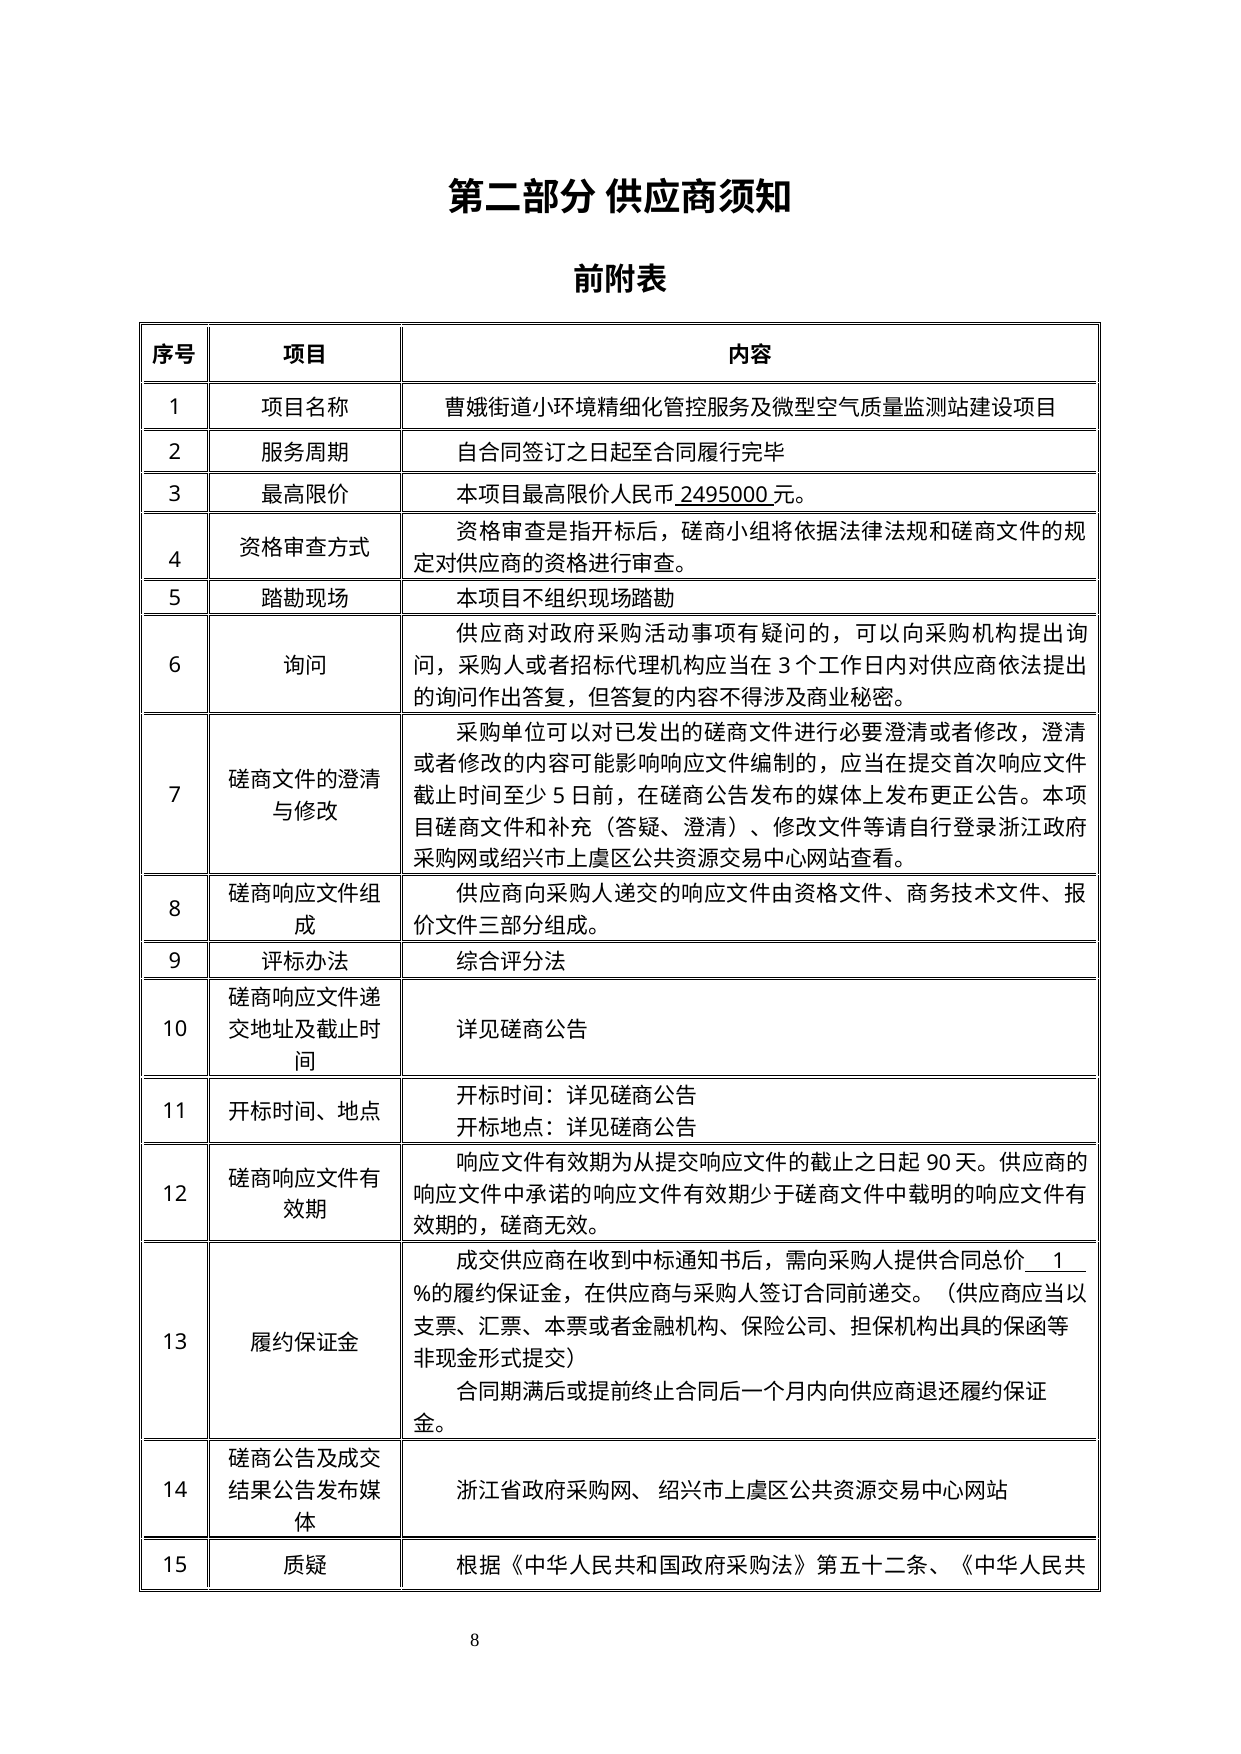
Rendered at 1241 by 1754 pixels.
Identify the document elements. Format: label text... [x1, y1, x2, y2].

table_cell 详见磋商公告 [402, 977, 1099, 1075]
table_cell 7 [142, 712, 207, 873]
table_cell 本项目最高限价人民币 2495000 元。 [402, 471, 1099, 511]
table_cell 曹娥街道小环境精细化管控服务及微型空气质量监测站建设项目 [402, 381, 1099, 427]
table_cell 磋商响应文件组成 [210, 876, 400, 939]
table_cell 评标办法 [210, 943, 400, 977]
table_cell 3 [141, 471, 208, 511]
table_cell 2 [142, 428, 207, 471]
table_cell 9 [142, 940, 207, 977]
table_cell 履约保证金 [210, 1243, 400, 1438]
table_cell 12 [142, 1142, 207, 1240]
table_cell 资格审查方式 [210, 514, 400, 578]
table_cell 10 [141, 977, 208, 1075]
table_cell 8 [141, 873, 208, 939]
table_cell 供应商对政府采购活动事项有疑问的，可以向采购机构提出询问，采购人或者招标代理机构应当在3个工作日内对供应商依法提出的询问作出答复，但答复的内容不得涉及商业秘密。 [402, 613, 1099, 712]
table_cell 磋商响应文件有效期 [210, 1145, 400, 1240]
table_cell 5 [142, 578, 207, 613]
table_header 项目 [208, 323, 402, 381]
table_cell 供应商向采购人递交的响应文件由资格文件、商务技术文件、报价文件三部分组成。 [402, 873, 1099, 939]
table_cell 最高限价 [210, 474, 400, 511]
table_cell 踏勘现场 [210, 581, 400, 613]
table_cell 本项目不组织现场踏勘 [403, 578, 1098, 613]
table_cell 13 [141, 1240, 208, 1438]
table_cell 询问 [210, 616, 400, 712]
table_cell 开标时间：详见磋商公告 开标地点：详见磋商公告 [402, 1075, 1099, 1142]
table_header 内容 [402, 325, 1098, 381]
table_cell 磋商响应文件递交地址及截止时间 [210, 980, 400, 1075]
table_cell 1 [141, 381, 208, 427]
table_cell 11 [141, 1075, 208, 1142]
text 第二部分 供应商须知 [187, 162, 1053, 227]
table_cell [402, 1536, 1098, 1589]
table_header 序号 [142, 325, 208, 381]
table_cell 开标时间、地点 [210, 1079, 400, 1142]
table_cell 服务周期 [210, 431, 400, 471]
table_cell 6 [141, 613, 208, 712]
table_cell 成交供应商在收到中标通知书后，需向采购人提供合同总价 1 %的履约保证金，在供应商与采购人签订合同前递交。（供应商应当以支票、汇票、本票或者金融机构、保险公司、担保机构出具的保函等非现金形式提交） 合同期满后或提前终止合同后一个月内向供应商退还履约保证金。 [402, 1240, 1099, 1438]
table_cell 15 [142, 1536, 208, 1589]
table_cell 响应文件有效期为从提交响应文件的截止之日起90天。供应商的响应文件中承诺的响应文件有效期少于磋商文件中载明的响应文件有效期的，磋商无效。 [403, 1142, 1098, 1240]
table_cell 质疑 [208, 1536, 402, 1589]
table_cell 采购单位可以对已发出的磋商文件进行必要澄清或者修改，澄清或者修改的内容可能影响响应文件编制的，应当在提交首次响应文件截止时间至少5日前，在磋商公告发布的媒体上发布更正公告。本项目磋商文件和补充（答疑、澄清）、修改文件等请自行登录浙江政府采购网或绍兴市上虞区公共资源交易中心网站查看。 [403, 712, 1098, 873]
table_cell 自合同签订之日起至合同履行完毕 [403, 428, 1098, 471]
table_cell 磋商文件的澄清与修改 [210, 715, 400, 873]
table_cell 磋商公告及成交结果公告发布媒体 [210, 1441, 400, 1536]
table_cell 浙江省政府采购网、 绍兴市上虞区公共资源交易中心网站 [402, 1438, 1099, 1536]
table_cell 14 [141, 1438, 208, 1536]
table_cell 资格审查是指开标后，磋商小组将依据法律法规和磋商文件的规定对供应商的资格进行审查。 [402, 511, 1099, 578]
table_cell 项目名称 [210, 384, 400, 427]
table_cell 综合评分法 [403, 940, 1098, 977]
table_cell 4 [141, 511, 208, 578]
text 前附表 [187, 254, 1053, 299]
